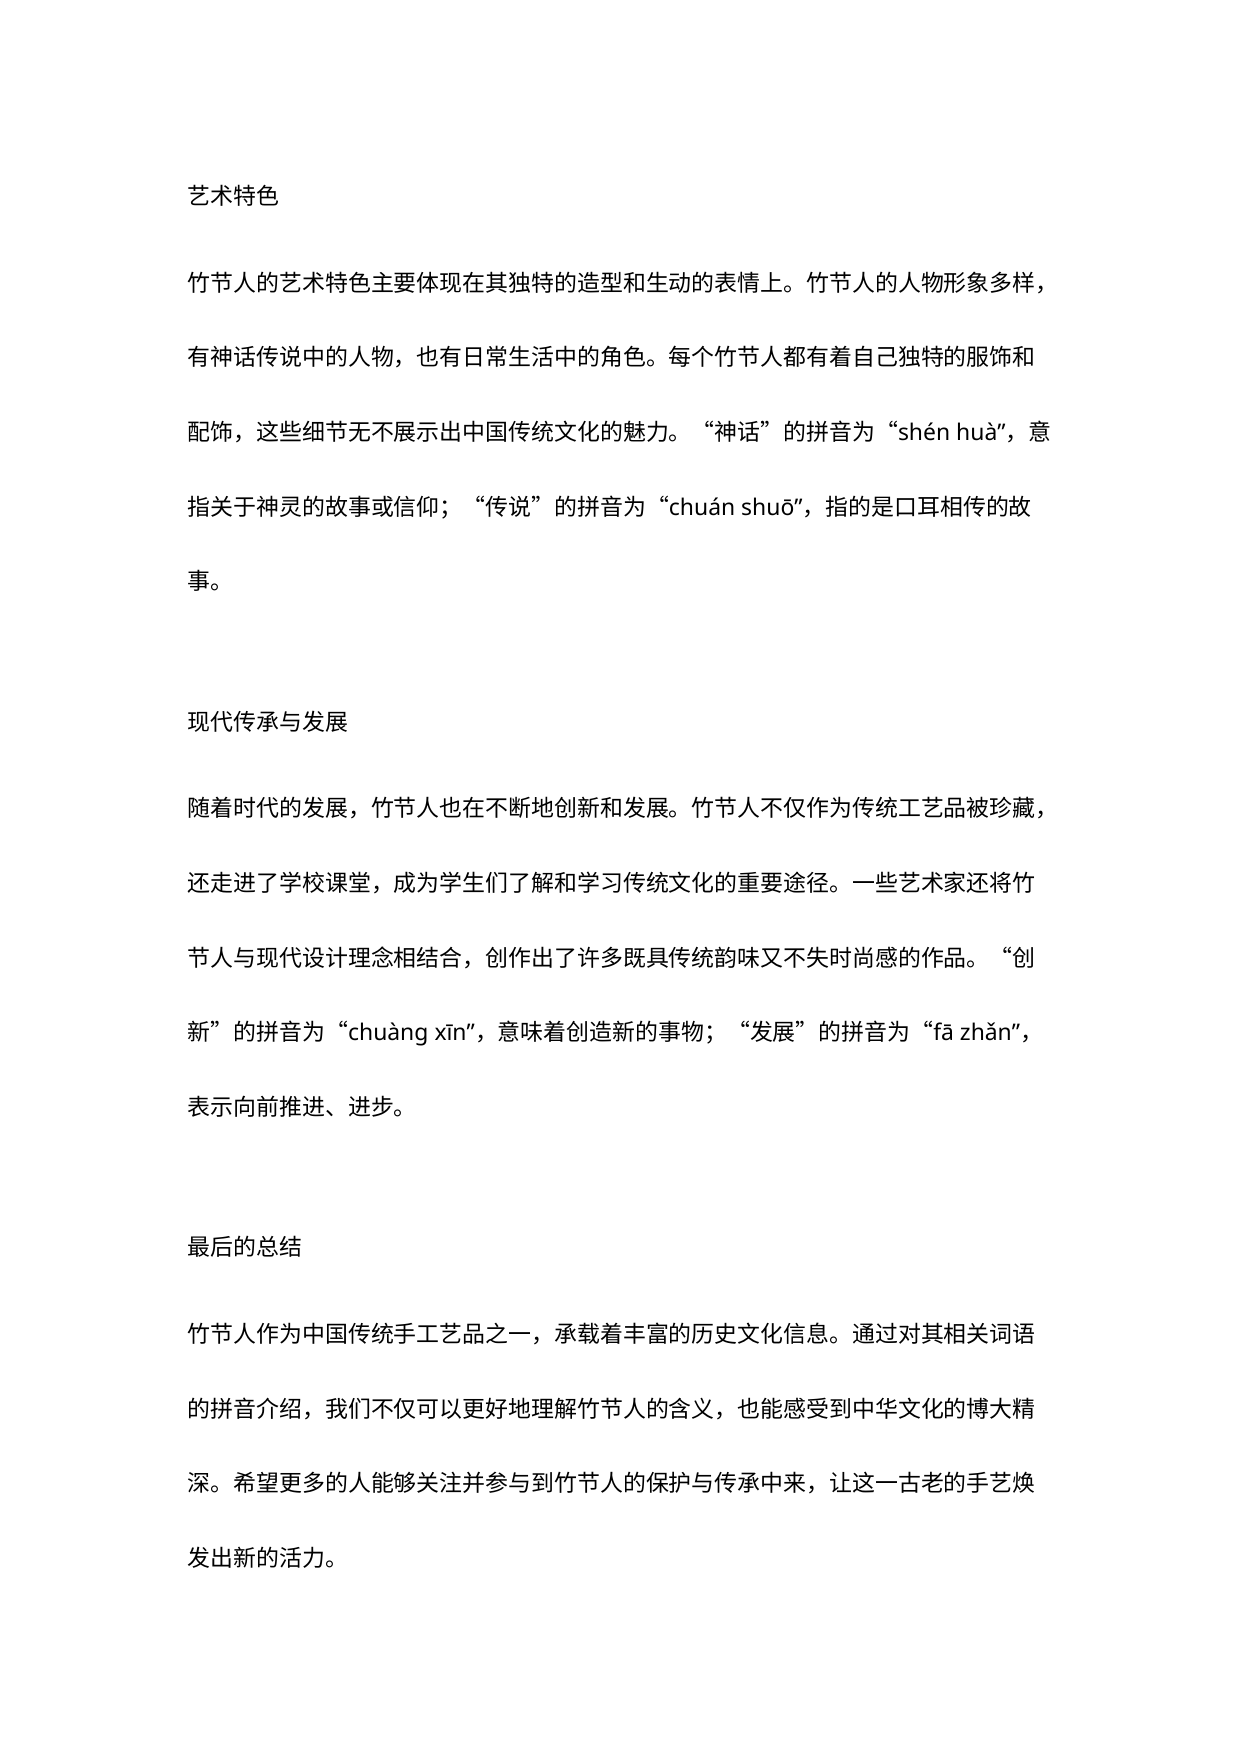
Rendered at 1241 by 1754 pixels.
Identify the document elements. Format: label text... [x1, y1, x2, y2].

text 现代传承与发展 [187, 688, 1053, 753]
text 艺术特色 [187, 162, 1053, 227]
text 竹节人的艺术特色主要体现在其独特的造型和生动的表情上。竹节人的人物形象多样，有神话传说中的人物，也有日常生活中的角色。每个竹节人都有着自己独特的服饰和配饰，这些细节无不展示出中国传统文化的魅力。“神话”的拼音为“shén huà”，意指关于神灵的故事或信仰；“传说”的拼音为“chuán shuō”，指的是口耳相传的故事。 [187, 248, 1053, 612]
text 最后的总结 [187, 1213, 1053, 1278]
text 竹节人作为中国传统手工艺品之一，承载着丰富的历史文化信息。通过对其相关词语的拼音介绍，我们不仅可以更好地理解竹节人的含义，也能感受到中华文化的博大精深。希望更多的人能够关注并参与到竹节人的保护与传承中来，让这一古老的手艺焕发出新的活力。 [187, 1300, 1053, 1589]
text 随着时代的发展，竹节人也在不断地创新和发展。竹节人不仅作为传统工艺品被珍藏，还走进了学校课堂，成为学生们了解和学习传统文化的重要途径。一些艺术家还将竹节人与现代设计理念相结合，创作出了许多既具传统韵味又不失时尚感的作品。“创新”的拼音为“chuàng xīn”，意味着创造新的事物；“发展”的拼音为“fā zhǎn”，表示向前推进、进步。 [187, 774, 1053, 1138]
